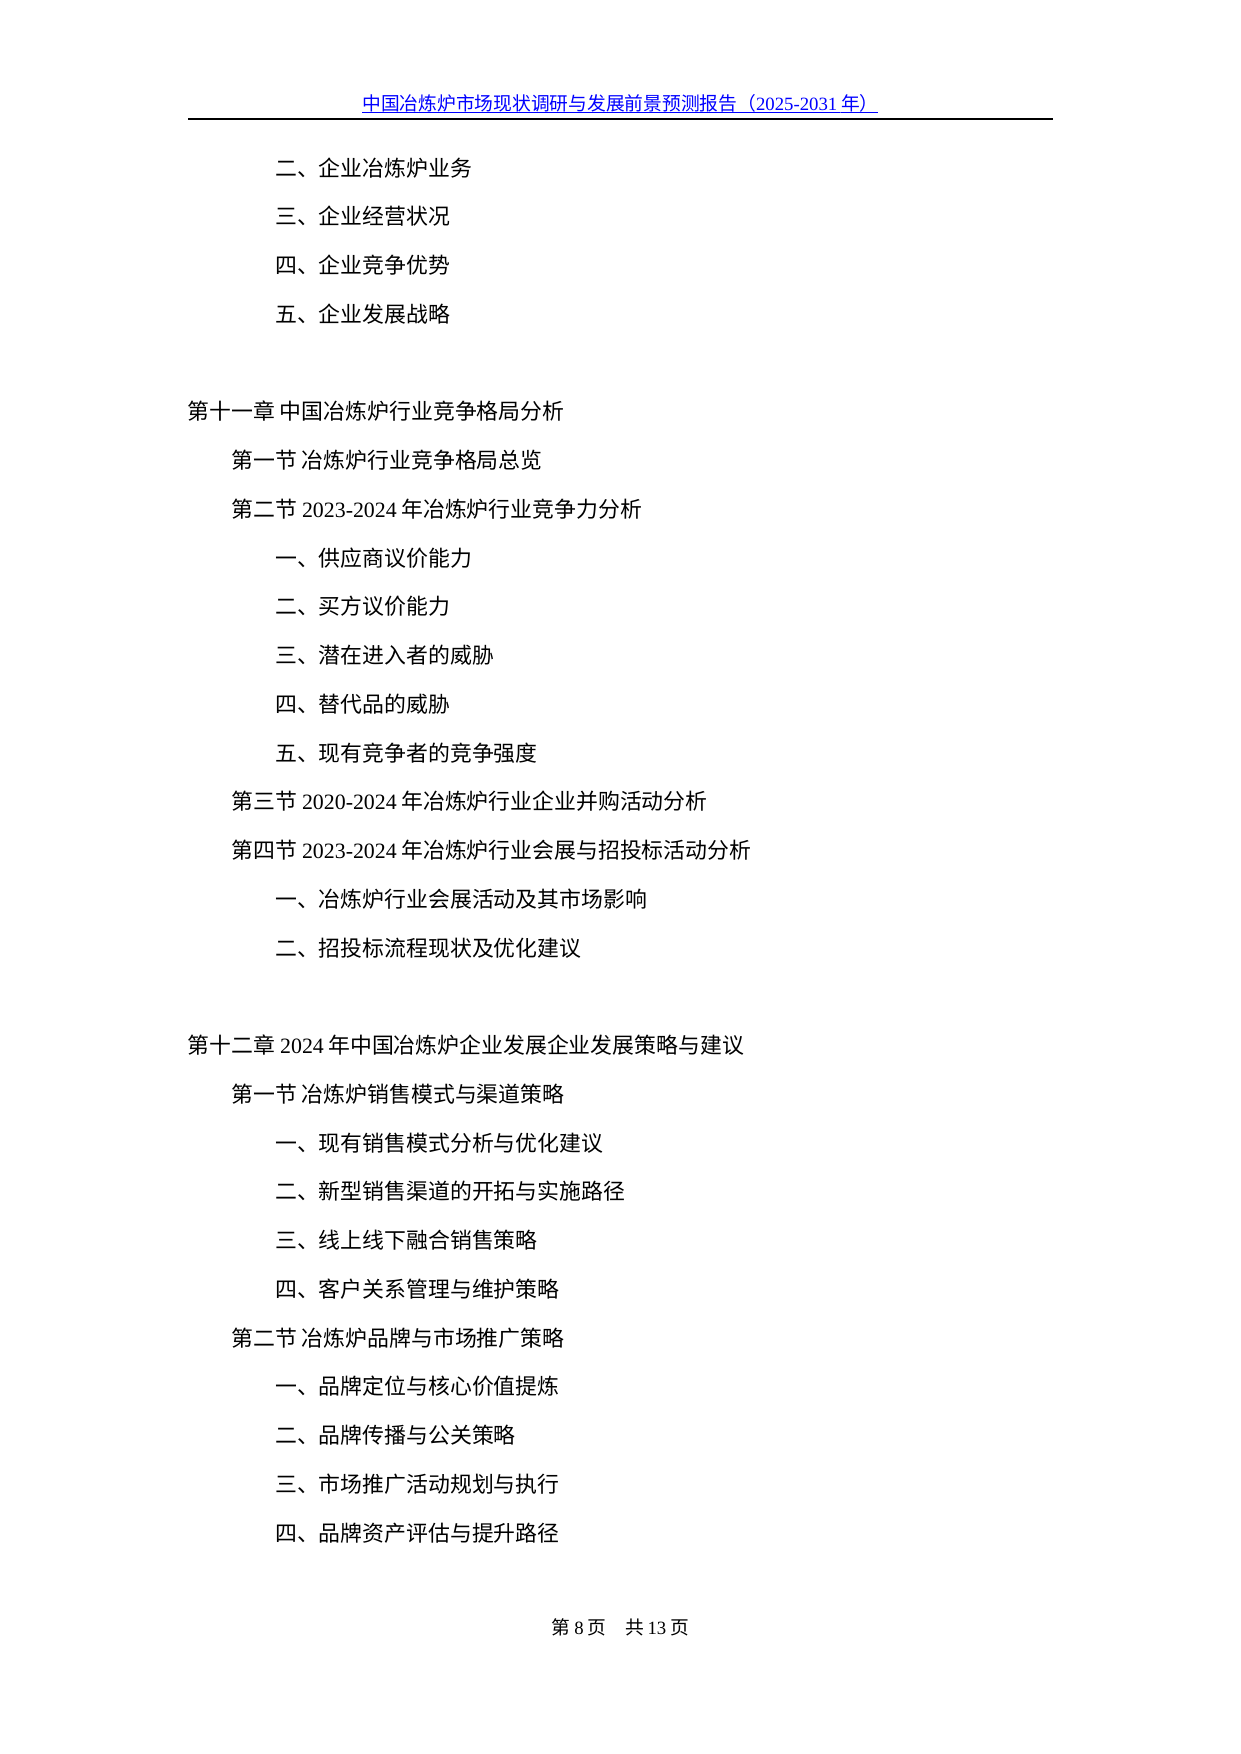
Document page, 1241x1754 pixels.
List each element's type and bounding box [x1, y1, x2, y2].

text [187, 150, 1053, 1548]
